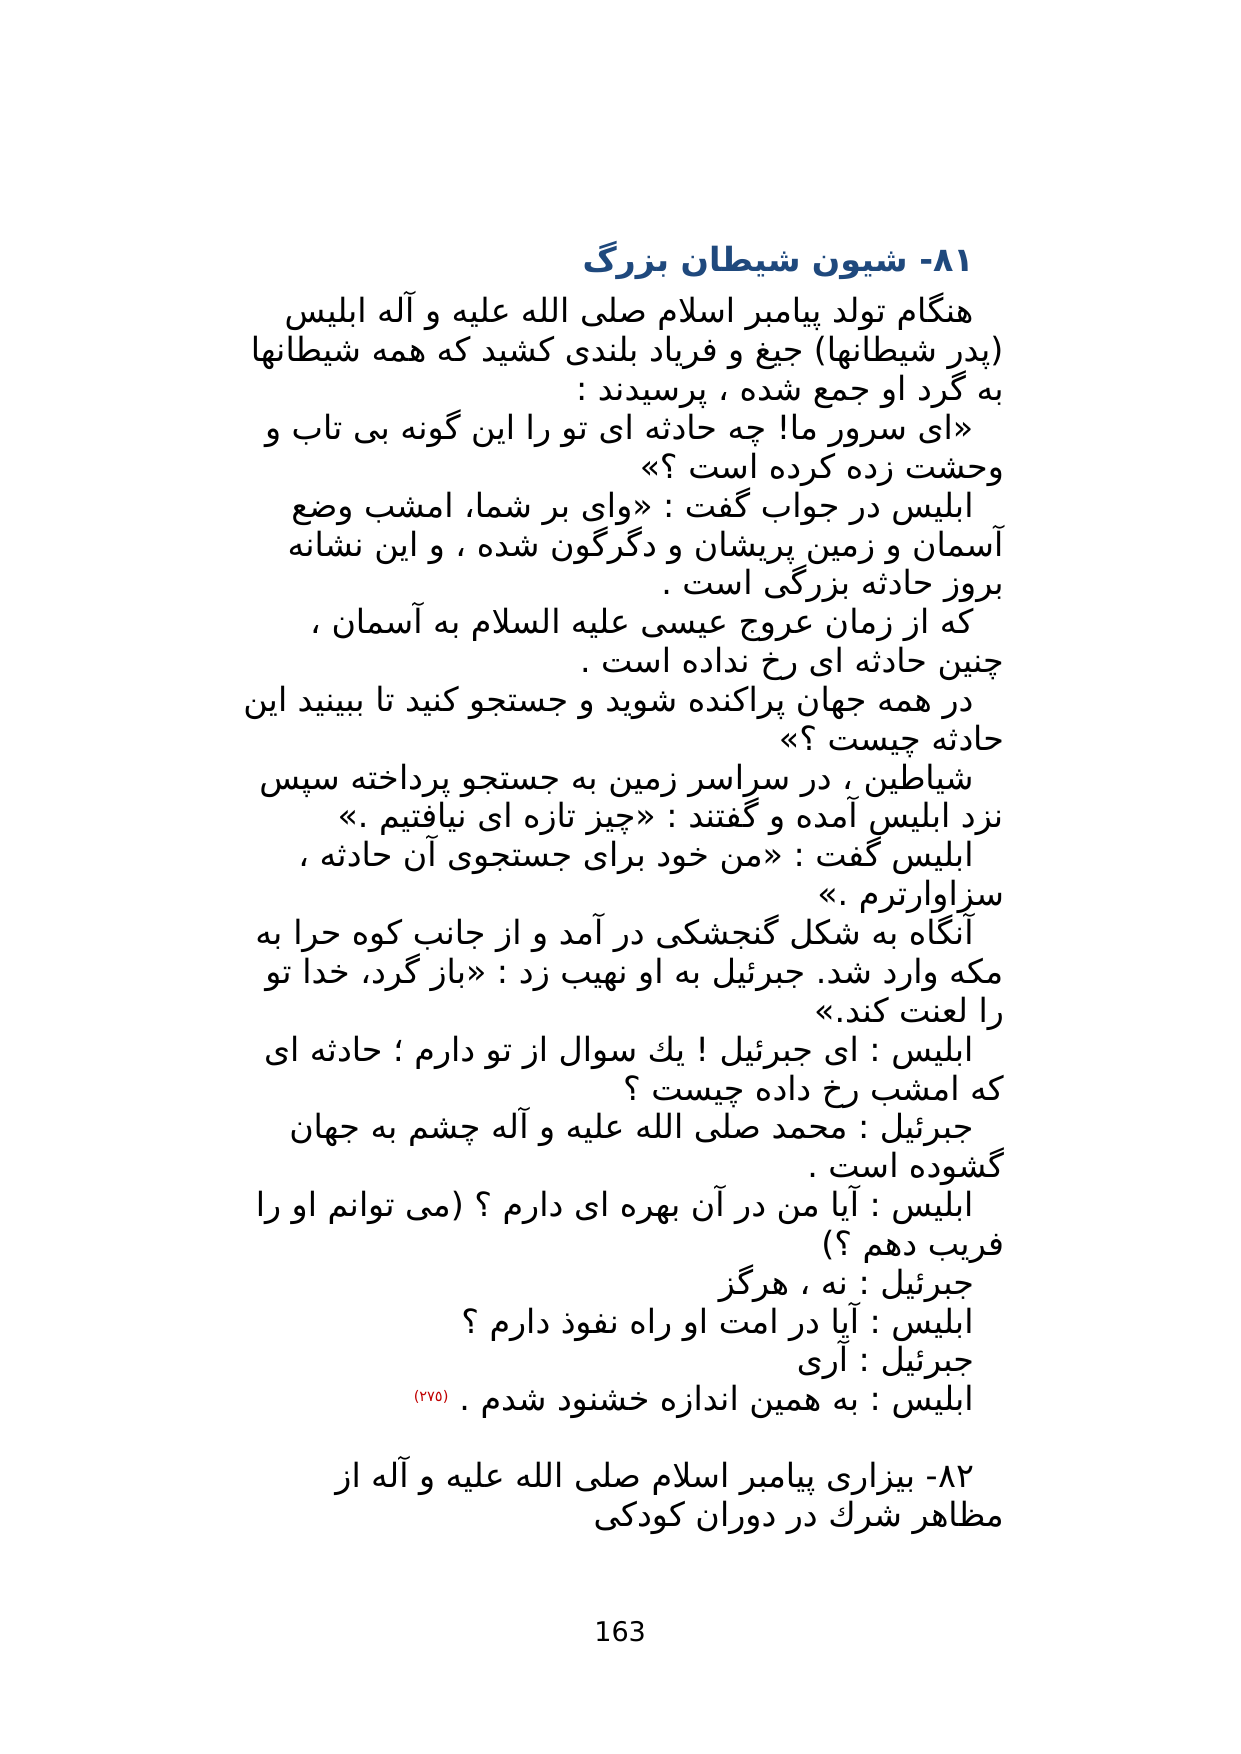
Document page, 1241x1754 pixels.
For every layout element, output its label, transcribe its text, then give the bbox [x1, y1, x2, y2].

text ابليس : به همين اندازه خشنود شدم . (٢٧٥) [236, 1380, 1004, 1419]
text ابليس : آيا من در آن بهره اى دارم ؟ (مى توانم او را فريب دهم ؟) [236, 1186, 1004, 1263]
text شياطين ، در سراسر زمين به جستجو پرداخته سپس نزد ابليس آمده و گفتند : «چيز تازه اى نيافتيم .» [236, 758, 1004, 836]
text جبرئيل : آرى [236, 1341, 1004, 1380]
subtitle ٨١- شيون شيطان بزرگ [236, 241, 1004, 279]
text آنگاه به شكل گنجشكى در آمد و از جانب كوه حرا به مكه وارد شد. جبرئيل به او نهيب زد : «باز گرد، خدا تو را لعنت كند.» [236, 913, 1004, 1030]
text ابليس در جواب گفت : «واى بر شما، امشب وضع آسمان و زمين پريشان و دگرگون شده ، و اين نشانه بروز حادثه بزرگى است . [236, 486, 1004, 603]
text در همه جهان پراكنده شويد و جستجو كنيد تا ببينيد اين حادثه چيست ؟» [236, 680, 1004, 758]
text كه از زمان عروج عيسى عليه السلام به آسمان ، چنين حادثه اى رخ نداده است . [236, 603, 1004, 680]
text ابليس : اى جبرئيل ! يك سوال از تو دارم ؛ حادثه اى كه امشب رخ داده چيست ؟ [236, 1030, 1004, 1108]
text هنگام تولد پيامبر اسلام صلى الله عليه و آله ابليس (پدر شيطانها) جيغ و فرياد بلندى كشيد كه همه شيطانها به گرد او جمع شده ، پرسيدند : [236, 292, 1004, 408]
text ابليس گفت : «من خود براى جستجوى آن حادثه ، سزاوارترم .» [236, 836, 1004, 913]
text «اى سرور ما! چه حادثه اى تو را اين گونه بى تاب و وحشت زده كرده است ؟» [236, 408, 1004, 486]
text ٨٢- بيزارى پيامبر اسلام صلى الله عليه و آله از مظاهر شرك در دوران كودكى [236, 1457, 1004, 1535]
text جبرئيل : نه ، هرگز [236, 1263, 1004, 1302]
text ابليس : آيا در امت او راه نفوذ دارم ؟ [236, 1302, 1004, 1341]
text جبرئيل : محمد صلى الله عليه و آله چشم به جهان گشوده است . [236, 1108, 1004, 1186]
